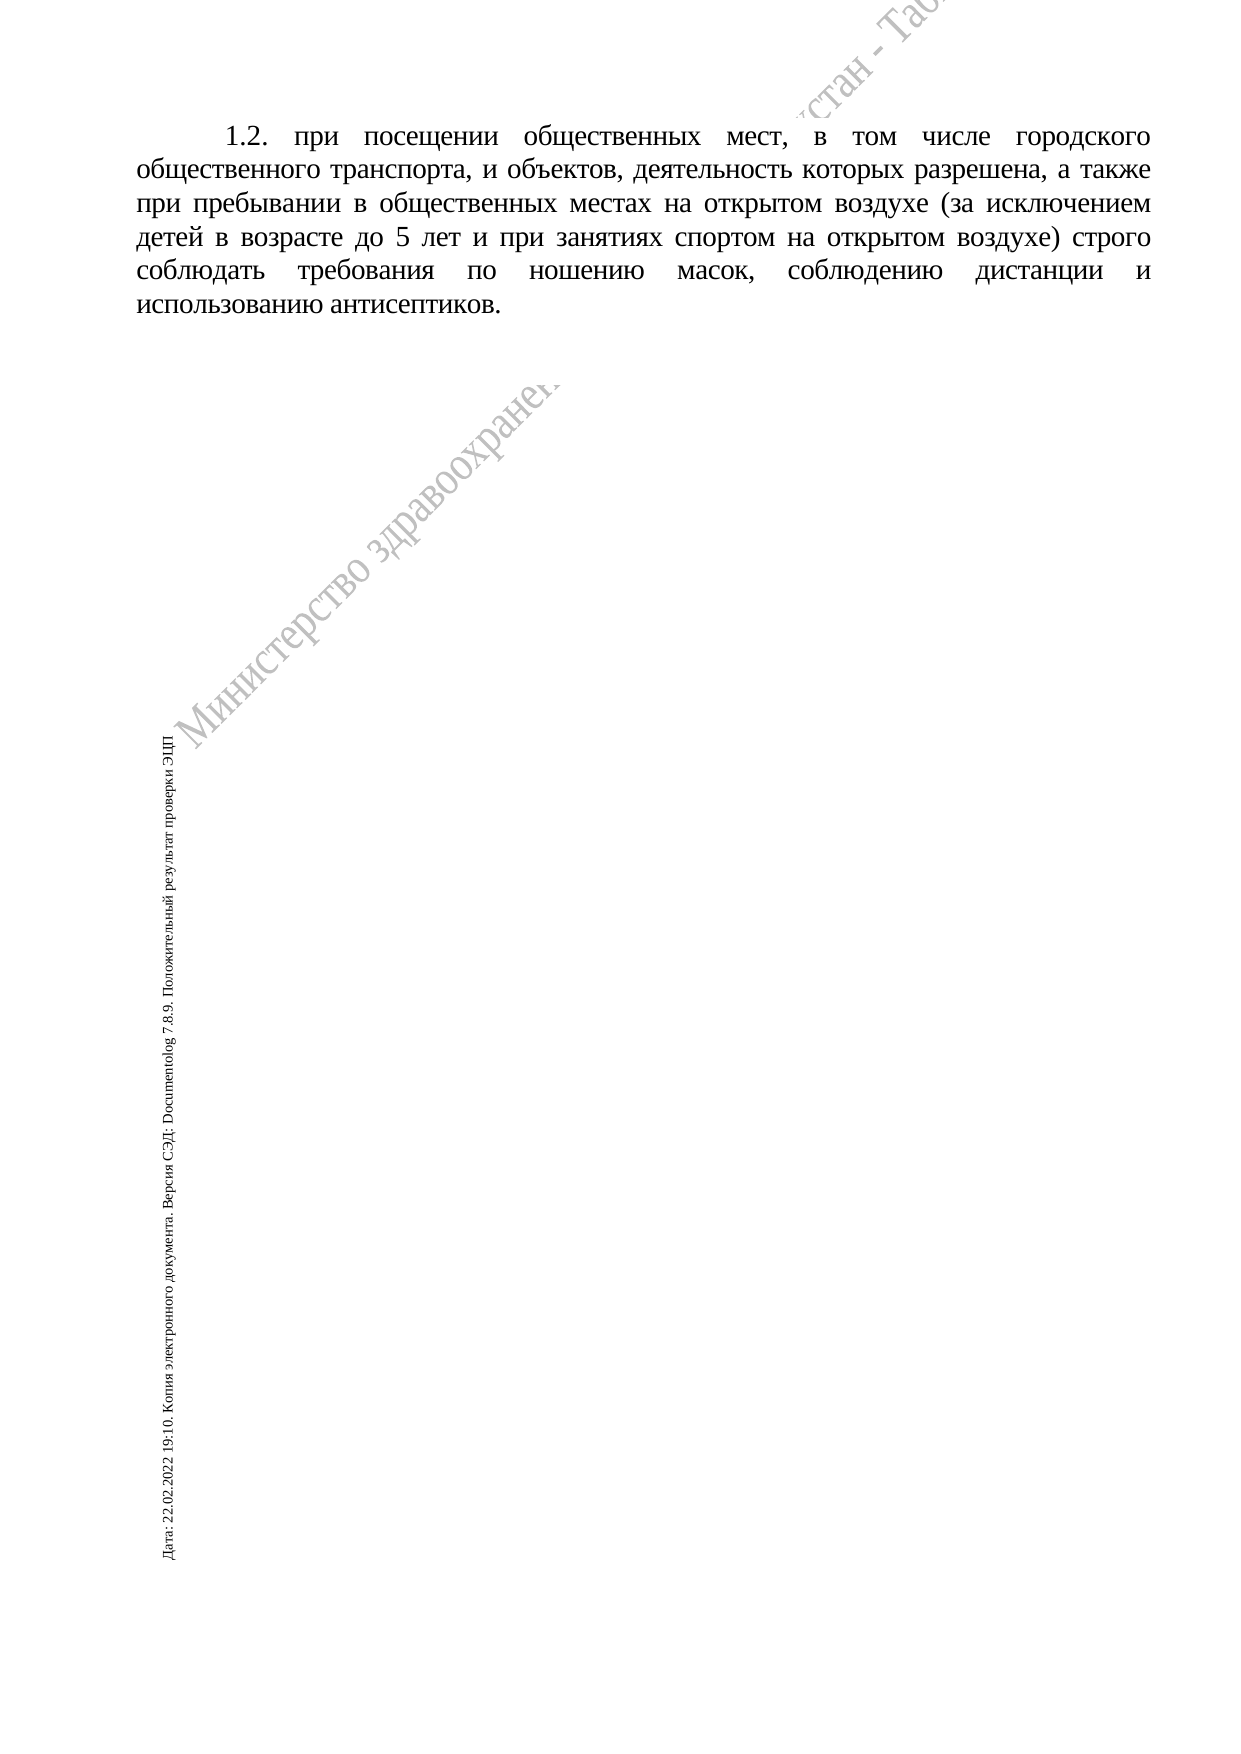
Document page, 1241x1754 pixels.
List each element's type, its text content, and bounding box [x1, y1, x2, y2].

text 1.2. при посещении общественных мест, в том числе городского общественного транспорта, и объектов, деятельность которых разрешена, а также при пребывании в общественных местах на открытом воздухе (за исключением детей в возрасте до 5 лет и при занятиях спортом на открытом воздухе) строго соблюдать требования по ношению масок, соблюдению дистанции и использованию антисептиков. [136, 118, 1152, 384]
